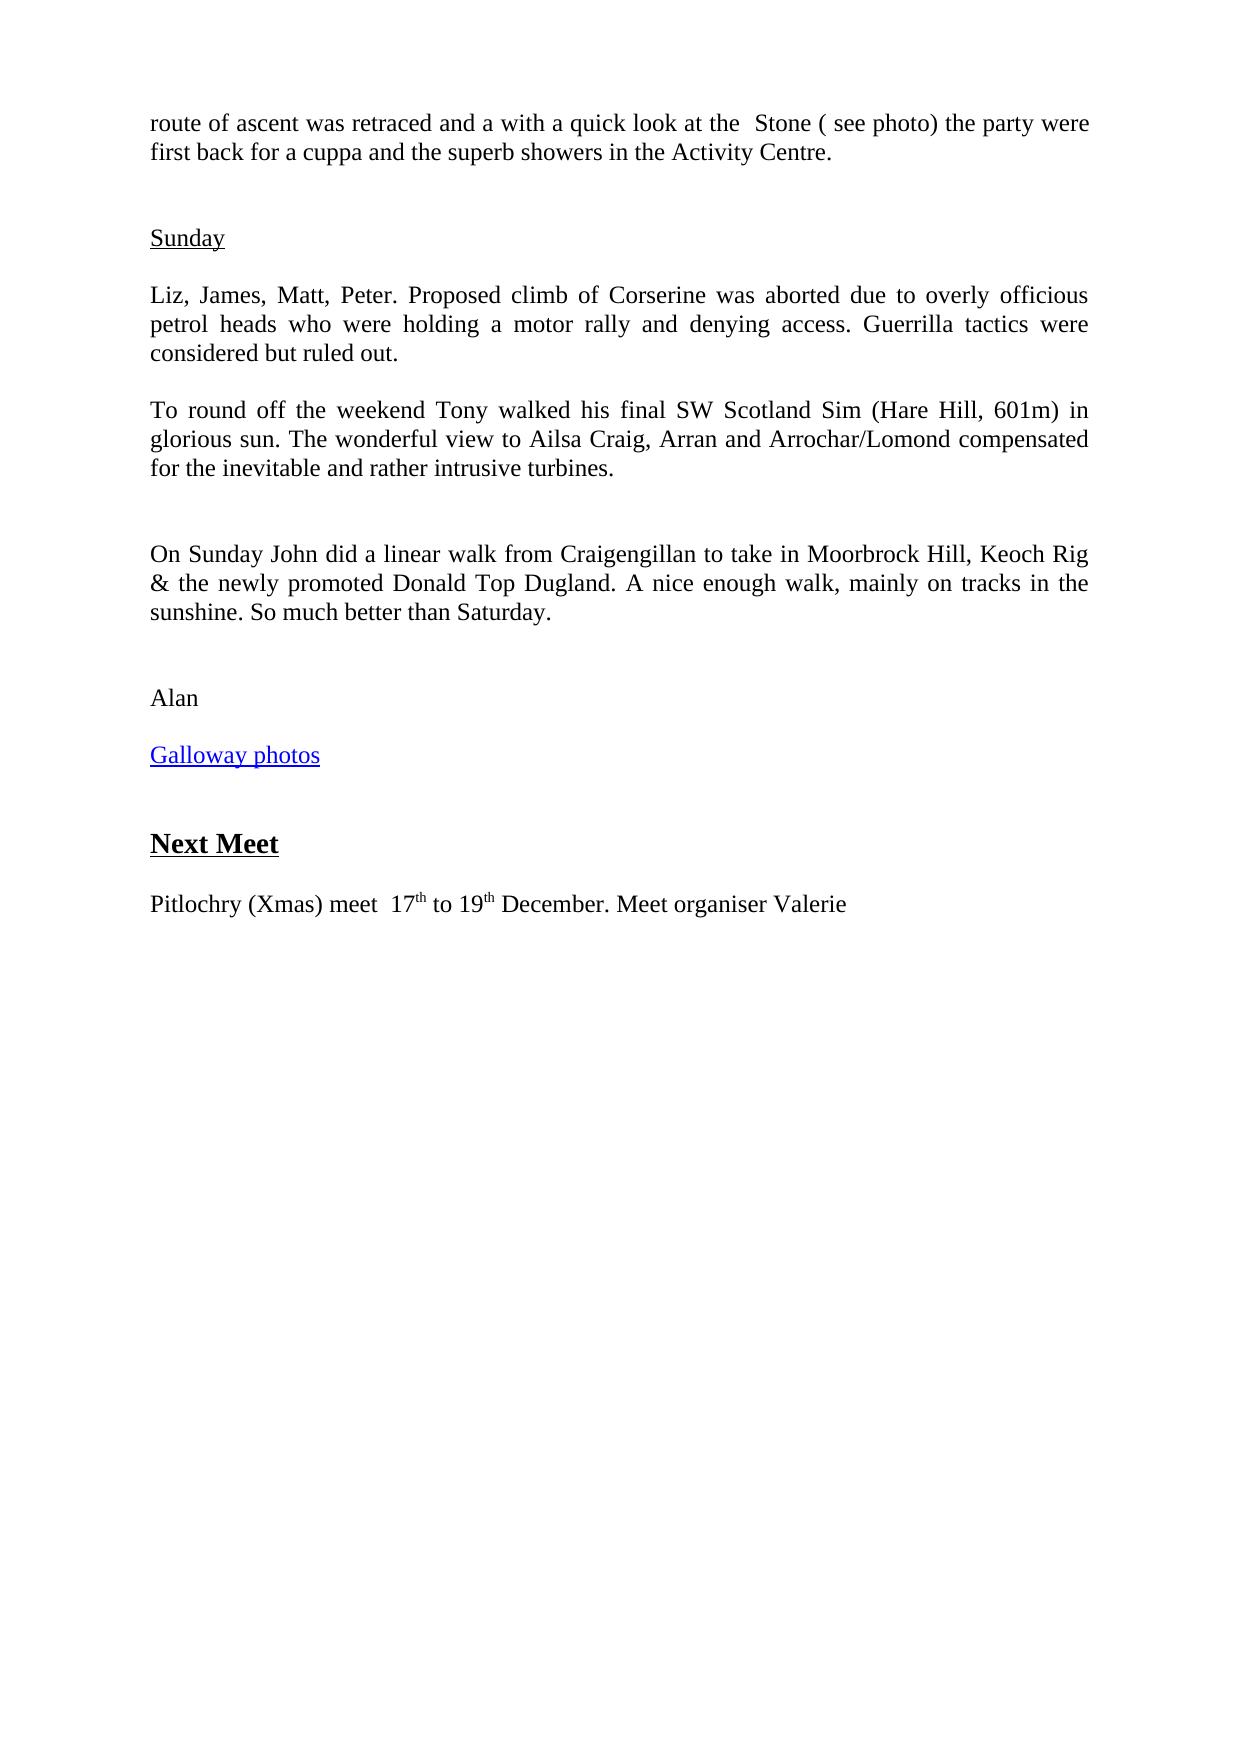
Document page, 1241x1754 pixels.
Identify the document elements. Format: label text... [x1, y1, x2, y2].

text Alan [150, 683, 1090, 712]
text Liz, James, Matt, Peter. Proposed climb of Corserine was aborted due to overly officious petrol heads who were holding a motor rally and denying access. Guerrilla tactics were considered but ruled out. [150, 280, 1090, 367]
text Pitlochry (Xmas) meet 17th to 19th December. Meet organiser Valerie [150, 889, 1090, 918]
text To round off the weekend Tony walked his final SW Scotland Sim (Hare Hill, 601m) in glorious sun. The wonderful view to Ailsa Craig, Arran and Arrochar/Lomond compensated for the inevitable and rather intrusive turbines. [150, 395, 1090, 482]
text Sunday [150, 223, 1090, 252]
subtitle Next Meet [150, 827, 1090, 860]
text Galloway photos [150, 740, 1090, 769]
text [150, 108, 1090, 165]
text On Sunday John did a linear walk from Craigengillan to take in Moorbrock Hill, Keoch Rig & the newly promoted Donald Top Dugland. A nice enough walk, mainly on tracks in the sunshine. So much better than Saturday. [150, 539, 1090, 625]
